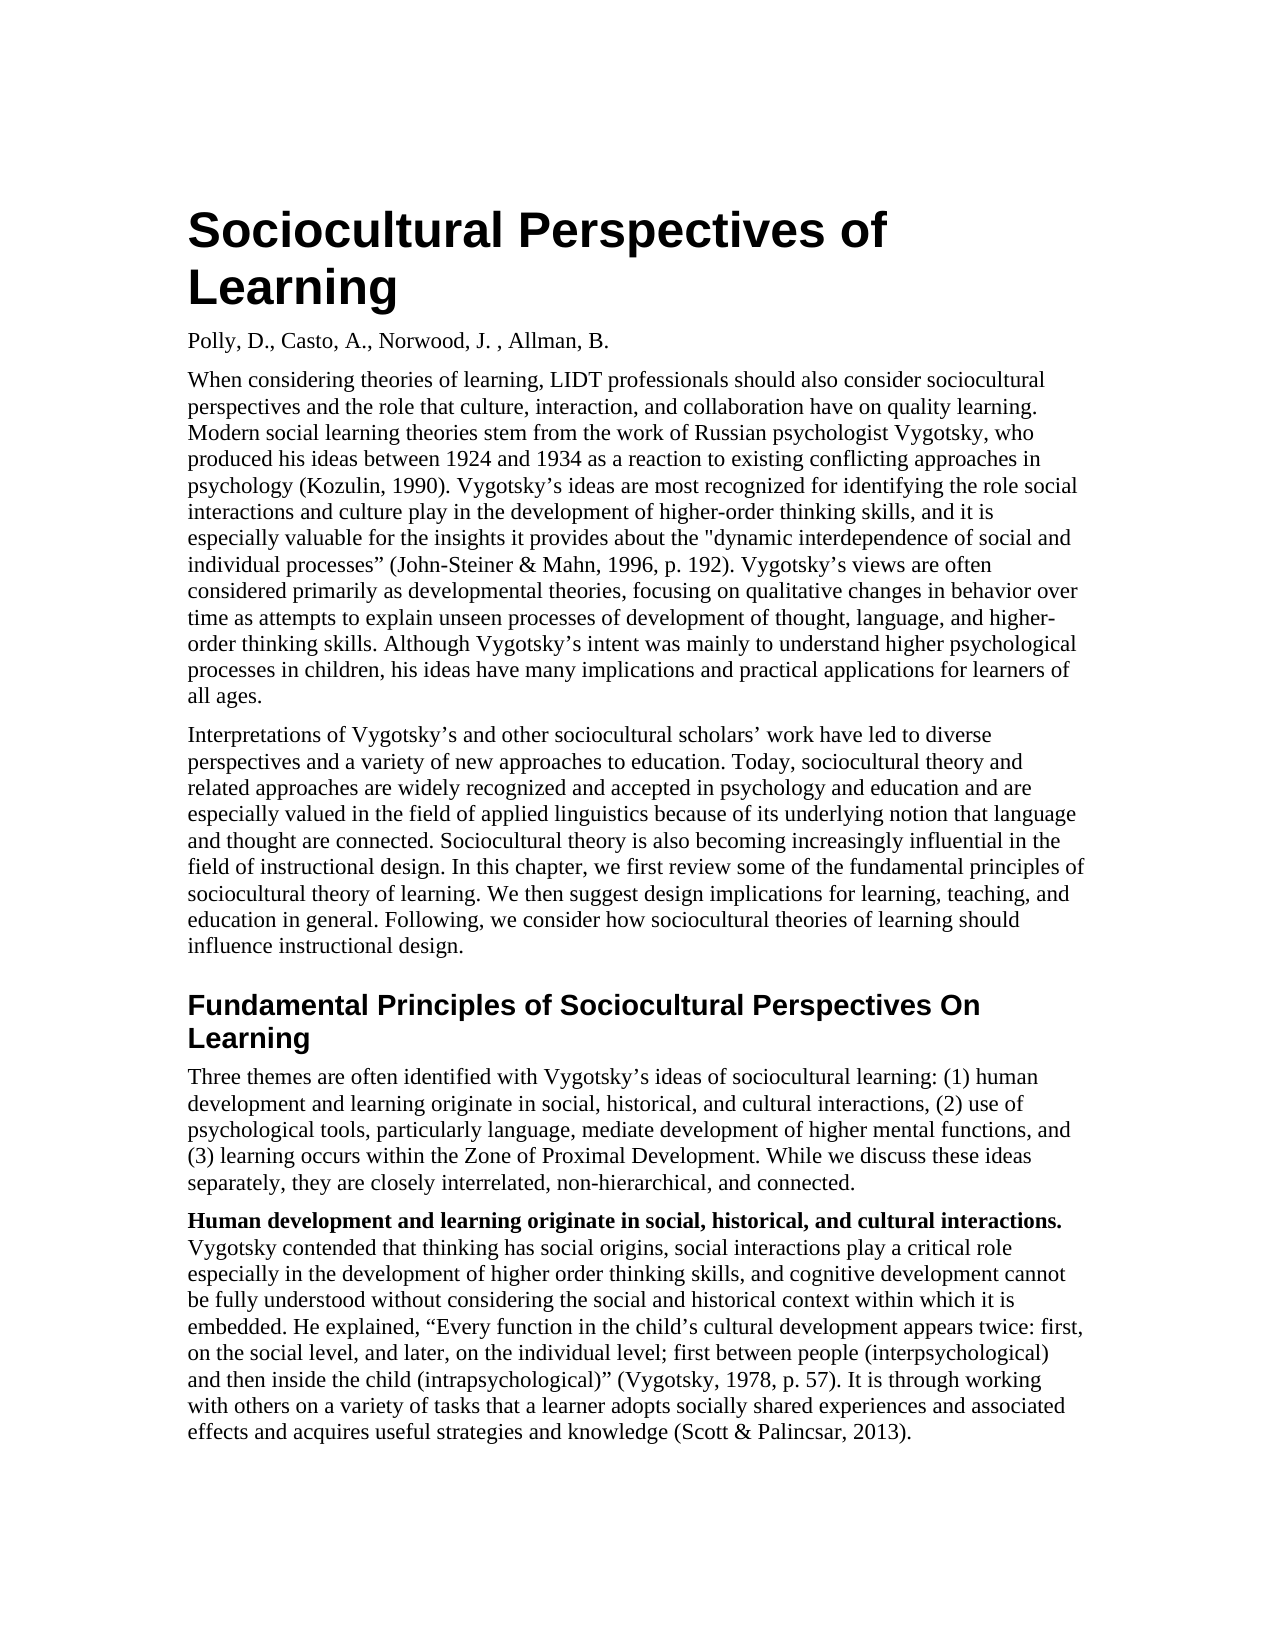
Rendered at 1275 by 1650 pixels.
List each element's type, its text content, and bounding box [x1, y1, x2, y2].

text Polly, D., Casto, A., Norwood, J. , Allman, B. [187, 327, 1087, 354]
text When considering theories of learning, LIDT professionals should also consider sociocultural perspectives and the role that culture, interaction, and collaboration have on quality learning. Modern social learning theories stem from the work of Russian psychologist Vygotsky, who produced his ideas between 1924 and 1934 as a reaction to existing conflicting approaches in psychology (Kozulin, 1990). Vygotsky’s ideas are most recognized for identifying the role social interactions and culture play in the development of higher-order thinking skills, and it is especially valuable for the insights it provides about the "dynamic interdependence of social and individual processes” (John-Steiner & Mahn, 1996, p. 192). Vygotsky’s views are often considered primarily as developmental theories, focusing on qualitative changes in behavior over time as attempts to explain unseen processes of development of thought, language, and higher-order thinking skills. Although Vygotsky’s intent was mainly to understand higher psychological processes in children, his ideas have many implications and practical applications for learners of all ages. [187, 366, 1087, 709]
text Interpretations of Vygotsky’s and other sociocultural scholars’ work have led to diverse perspectives and a variety of new approaches to education. Today, sociocultural theory and related approaches are widely recognized and accepted in psychology and education and are especially valued in the field of applied linguistics because of its underlying notion that language and thought are connected. Sociocultural theory is also becoming increasingly influential in the field of instructional design. In this chapter, we first review some of the fundamental principles of sociocultural theory of learning. We then suggest design implications for learning, teaching, and education in general. Following, we consider how sociocultural theories of learning should influence instructional design. [187, 721, 1087, 959]
text Human development and learning originate in social, historical, and cultural interactions. Vygotsky contended that thinking has social origins, social interactions play a critical role especially in the development of higher order thinking skills, and cognitive development cannot be fully understood without considering the social and historical context within which it is embedded. He explained, “Every function in the child’s cultural development appears twice: first, on the social level, and later, on the individual level; first between people (interpsychological) and then inside the child (intrapsychological)” (Vygotsky, 1978, p. 57). It is through working with others on a variety of tasks that a learner adopts socially shared experiences and associated effects and acquires useful strategies and knowledge (Scott & Palincsar, 2013). [187, 1207, 1087, 1445]
text Three themes are often identified with Vygotsky’s ideas of sociocultural learning: (1) human development and learning originate in social, historical, and cultural interactions, (2) use of psychological tools, particularly language, mediate development of higher mental functions, and (3) learning occurs within the Zone of Proximal Development. While we discuss these ideas separately, they are closely interrelated, non-hierarchical, and connected. [187, 1063, 1087, 1195]
subtitle Sociocultural Perspectives of Learning [187, 200, 1087, 315]
subtitle Fundamental Principles of Sociocultural Perspectives On Learning [187, 988, 1087, 1055]
